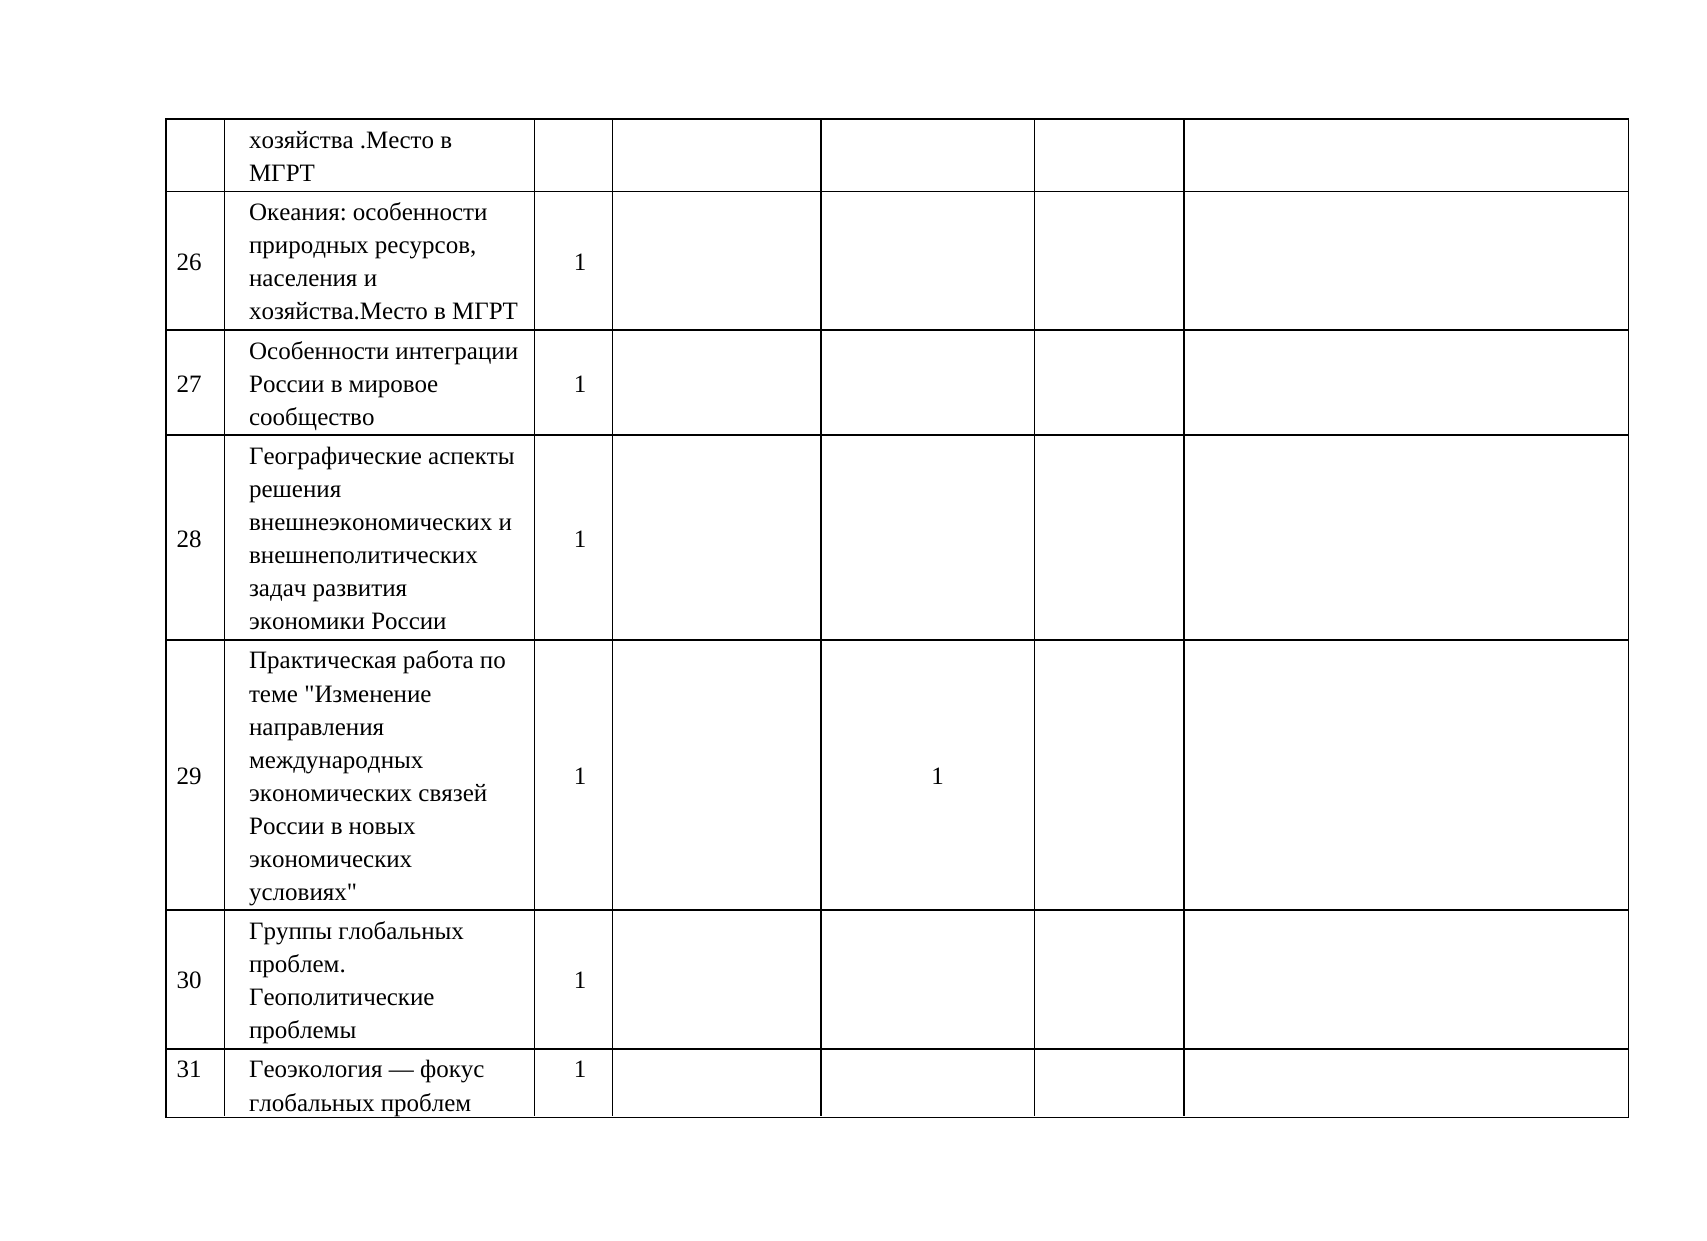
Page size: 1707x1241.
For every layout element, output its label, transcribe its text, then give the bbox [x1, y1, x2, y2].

table_cell Особенности интеграции России в мировое сообщество [225, 331, 534, 434]
table_cell [1035, 1050, 1183, 1116]
table_cell 28 [167, 436, 224, 639]
table_cell [1185, 192, 1628, 329]
table_cell [613, 331, 820, 434]
table_cell [1035, 436, 1183, 639]
table_cell 29 [167, 641, 224, 909]
table_cell 1 [535, 436, 612, 639]
table_cell [613, 911, 820, 1048]
table_cell 31 [167, 1050, 224, 1116]
table_cell [1035, 331, 1183, 434]
table_cell [613, 436, 820, 639]
table_cell 30 [167, 911, 224, 1048]
table_cell 1 [822, 641, 1034, 909]
table_cell [1185, 911, 1628, 1048]
table_cell Практическая работа по теме "Изменение направления международных экономических связей России в новых экономических условиях" [225, 641, 534, 909]
table_cell [1185, 331, 1628, 434]
table_cell 25 [167, 120, 224, 191]
table_cell 1 [535, 192, 612, 329]
table_cell 1 [535, 911, 612, 1048]
table_cell [1035, 911, 1183, 1048]
table_cell [822, 1050, 1034, 1116]
table_cell [1035, 641, 1183, 909]
table_cell [613, 1050, 820, 1116]
table_cell [1185, 120, 1628, 191]
table_cell 1 [535, 331, 612, 434]
table_cell Группы глобальных проблем. Геополитические проблемы [225, 911, 534, 1048]
table_cell [613, 120, 820, 191]
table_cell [225, 1050, 534, 1116]
table_cell [822, 331, 1034, 434]
table_cell [1035, 120, 1183, 191]
table_cell [822, 120, 1034, 191]
table_cell [613, 641, 820, 909]
table_cell [822, 192, 1034, 329]
table_cell [1185, 436, 1628, 639]
table_cell Океания: особенности природных ресурсов, населения и хозяйства.Место в МГРТ [225, 192, 534, 329]
table_cell [822, 911, 1034, 1048]
table_cell 1 [535, 641, 612, 909]
table_cell Географические аспекты решения внешнеэкономических и внешнеполитических задач развития экономики России [225, 436, 534, 639]
table_cell 1 [535, 120, 612, 191]
table_cell [613, 192, 820, 329]
table_cell 27 [167, 331, 224, 434]
table_cell [1185, 1050, 1628, 1116]
table_cell [822, 436, 1034, 639]
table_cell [225, 120, 534, 191]
table_cell [1185, 641, 1628, 909]
table_cell [1035, 192, 1183, 329]
table_cell 26 [167, 192, 224, 329]
table_cell 1 [535, 1050, 612, 1116]
